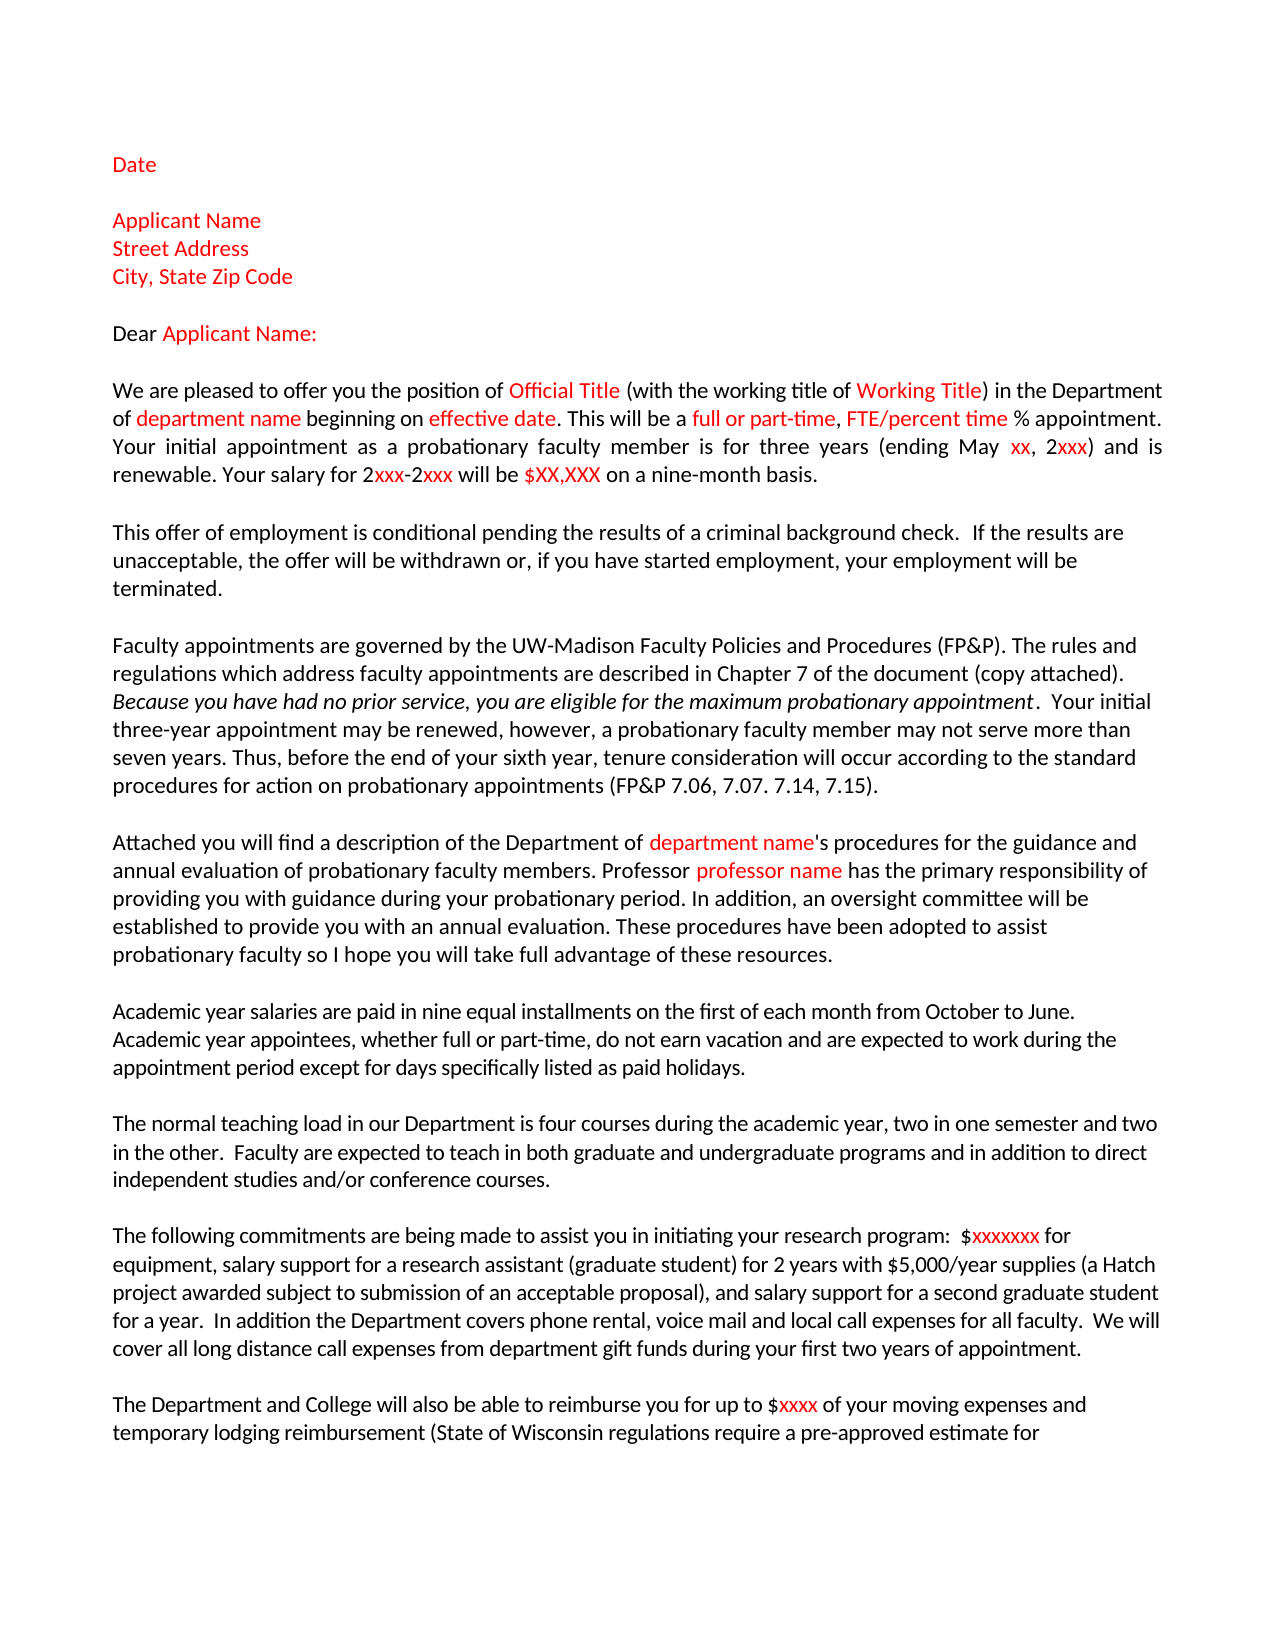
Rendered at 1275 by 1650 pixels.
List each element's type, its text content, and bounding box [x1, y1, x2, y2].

text Date [112, 150, 1162, 178]
text Dear Applicant Name: [112, 319, 1162, 347]
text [112, 1390, 1162, 1446]
text Academic year salaries are paid in nine equal installments on the first of each month from October to June. Academic year appointees, whether full or part-time, do not earn vacation and are expected to work during the appointment period except for days specifically listed as paid holidays. [112, 997, 1162, 1082]
text Attached you will find a description of the Department of department name's procedures for the guidance and annual evaluation of probationary faculty members. Professor professor name has the primary responsibility of providing you with guidance during your probationary period. In addition, an oversight committee will be established to provide you with an annual evaluation. These procedures have been adopted to assist probationary faculty so I hope you will take full advantage of these resources. [112, 828, 1162, 968]
text City, State Zip Code [112, 262, 1162, 290]
text Street Address [112, 234, 1162, 262]
text Faculty appointments are governed by the UW-Madison Faculty Policies and Procedures (FP&P). The rules and regulations which address faculty appointments are described in Chapter 7 of the document (copy attached). Because you have had no prior service, you are eligible for the maximum probationary appointment. Your initial three-year appointment may be renewed, however, a probationary faculty member may not serve more than seven years. Thus, before the end of your sixth year, tenure consideration will occur according to the standard procedures for action on probationary appointments (FP&P 7.06, 7.07. 7.14, 7.15). [112, 631, 1162, 799]
text The normal teaching load in our Department is four courses during the academic year, two in one semester and two in the other. Faculty are expected to teach in both graduate and undergraduate programs and in addition to direct independent studies and/or conference courses. [112, 1109, 1162, 1194]
text We are pleased to offer you the position of Official Title (with the working title of Working Title) in the Department of department name beginning on effective date. This will be a full or part-time, FTE/percent time % appointment. Your initial appointment as a probationary faculty member is for three years (ending May xx, 2xxx) and is renewable. Your salary for 2xxx-2xxx will be $XX,XXX on a nine-month basis. [112, 376, 1162, 488]
text This offer of employment is conditional pending the results of a criminal background check. If the results are unacceptable, the offer will be withdrawn or, if you have started employment, your employment will be terminated. [112, 518, 1162, 602]
text Applicant Name [112, 206, 1162, 234]
text The following commitments are being made to assist you in initiating your research program: $xxxxxxx for equipment, salary support for a research assistant (graduate student) for 2 years with $5,000/year supplies (a Hatch project awarded subject to submission of an acceptable proposal), and salary support for a second graduate student for a year. In addition the Department covers phone rental, voice mail and local call expenses for all faculty. We will cover all long distance call expenses from department gift funds during your first two years of appointment. [112, 1222, 1162, 1362]
